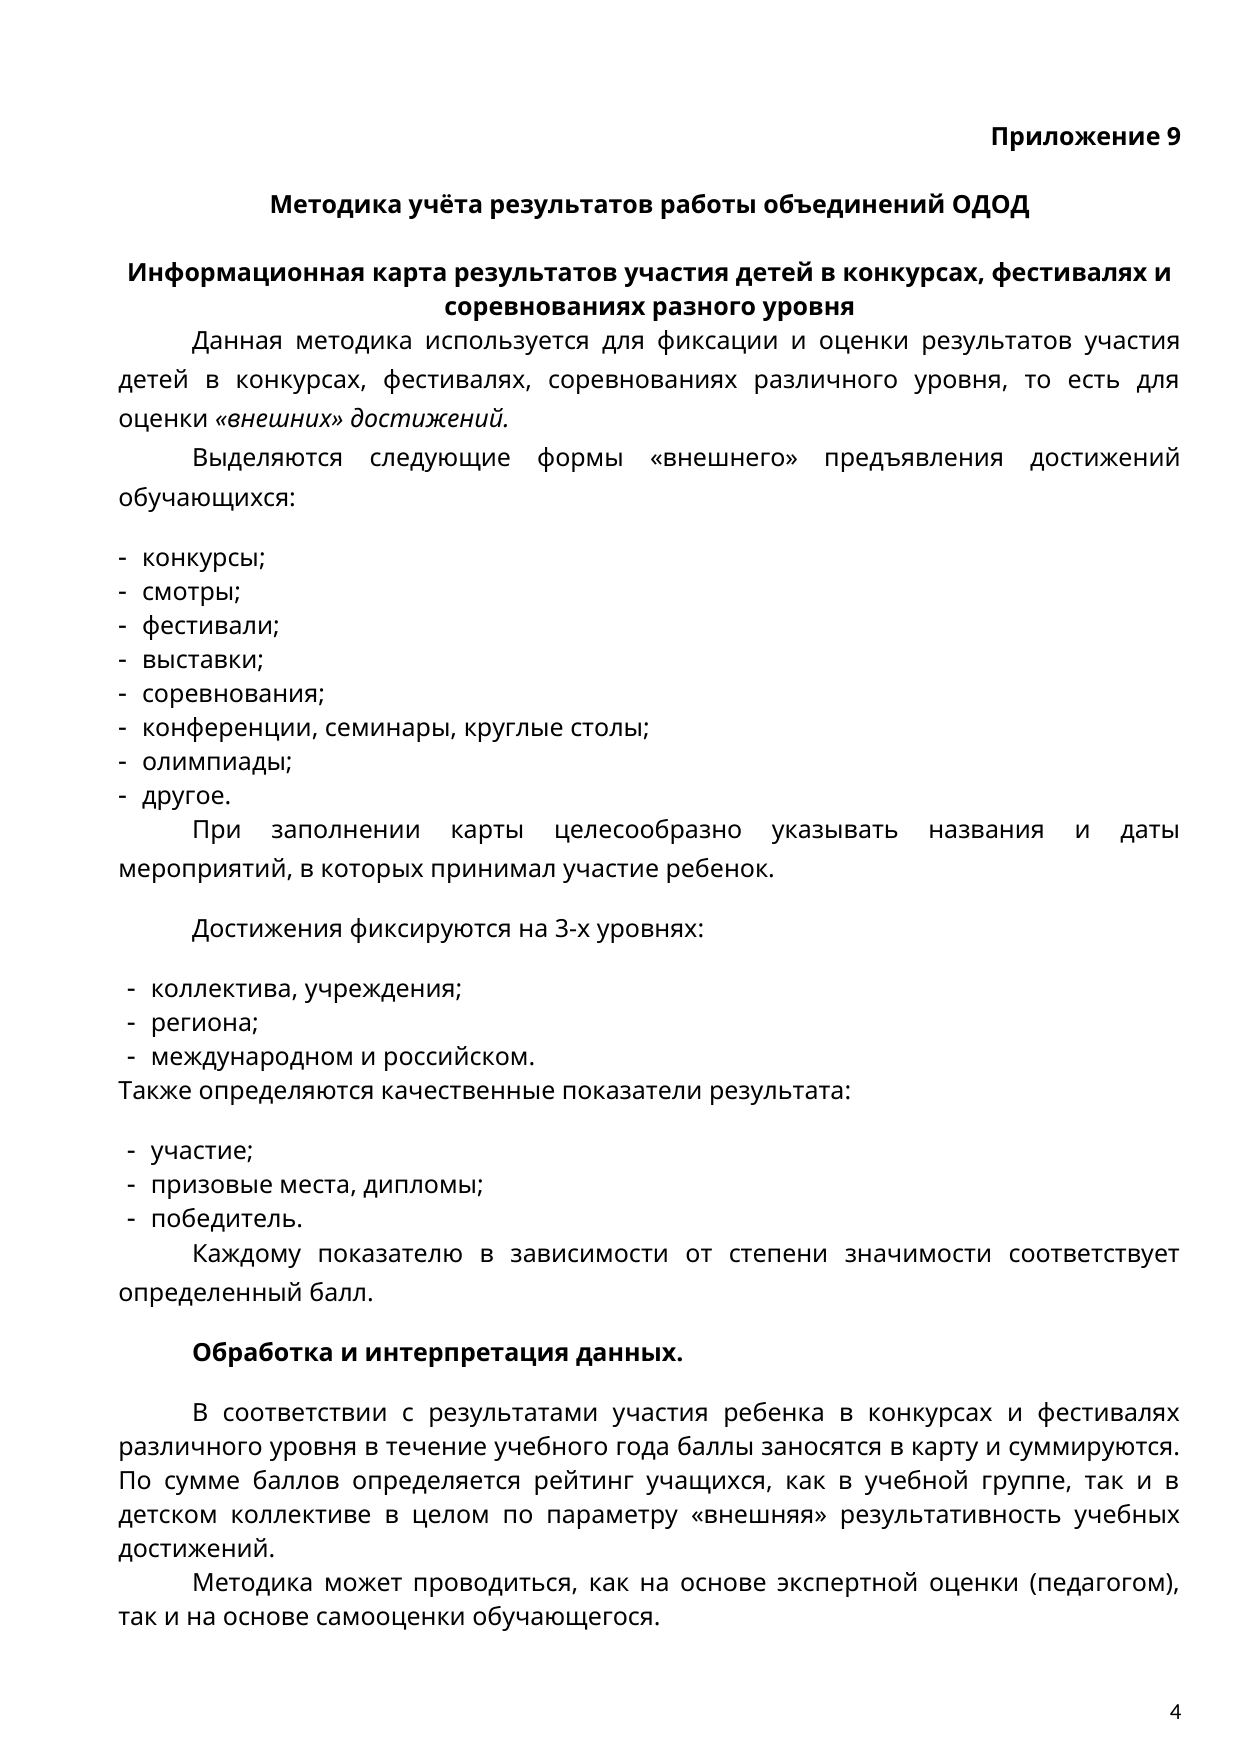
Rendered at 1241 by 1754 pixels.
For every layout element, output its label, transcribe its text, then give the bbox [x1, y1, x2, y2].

list олимпиады; [118, 743, 1181, 778]
list международном и российском. [127, 1039, 1181, 1073]
list соревнования; [118, 675, 1181, 709]
list коллектива, учреждения; [127, 971, 1181, 1005]
list Приложение 9 [193, 118, 1181, 152]
text Методика может проводиться, как на основе экспертной оценки (педагогом), так и на основе самооценки обучающегося. [118, 1565, 1181, 1633]
list конференции, семинары, круглые столы; [118, 709, 1181, 743]
list конкурсы; [118, 539, 1181, 573]
text Также определяются качественные показатели результата: [118, 1073, 1181, 1107]
subtitle Информационная карта результатов участия детей в конкурсах, фестивалях и соревнованиях разного уровня [118, 254, 1181, 322]
text Каждому показателю в зависимости от степени значимости соответствует определенный балл. [118, 1235, 1181, 1308]
list победитель. [127, 1201, 1181, 1235]
subtitle Методика учёта результатов работы объединений ОДОД [118, 186, 1181, 220]
text Данная методика используется для фиксации и оценки результатов участия детей в конкурсах, фестивалях, соревнованиях различного уровня, то есть для оценки «внешних» достижений. [118, 322, 1181, 435]
list смотры; [118, 573, 1181, 607]
text Достижения фиксируются на 3-х уровнях: [118, 911, 1181, 945]
list призовые места, дипломы; [127, 1167, 1181, 1201]
list региона; [127, 1005, 1181, 1039]
list участие; [127, 1133, 1181, 1167]
list выставки; [118, 641, 1181, 675]
text Обработка и интерпретация данных. [118, 1334, 1181, 1368]
text Выделяются следующие формы «внешнего» предъявления достижений обучающихся: [118, 440, 1181, 513]
list фестивали; [118, 607, 1181, 641]
text В соответствии с результатами участия ребенка в конкурсах и фестивалях различного уровня в течение учебного года баллы заносятся в карту и суммируются. По сумме баллов определяется рейтинг учащихся, как в учебной группе, так и в детском коллективе в целом по параметру «внешняя» результативность учебных достижений. [118, 1394, 1181, 1565]
list другое. [118, 778, 1181, 812]
text При заполнении карты целесообразно указывать названия и даты мероприятий, в которых принимал участие ребенок. [118, 812, 1181, 885]
